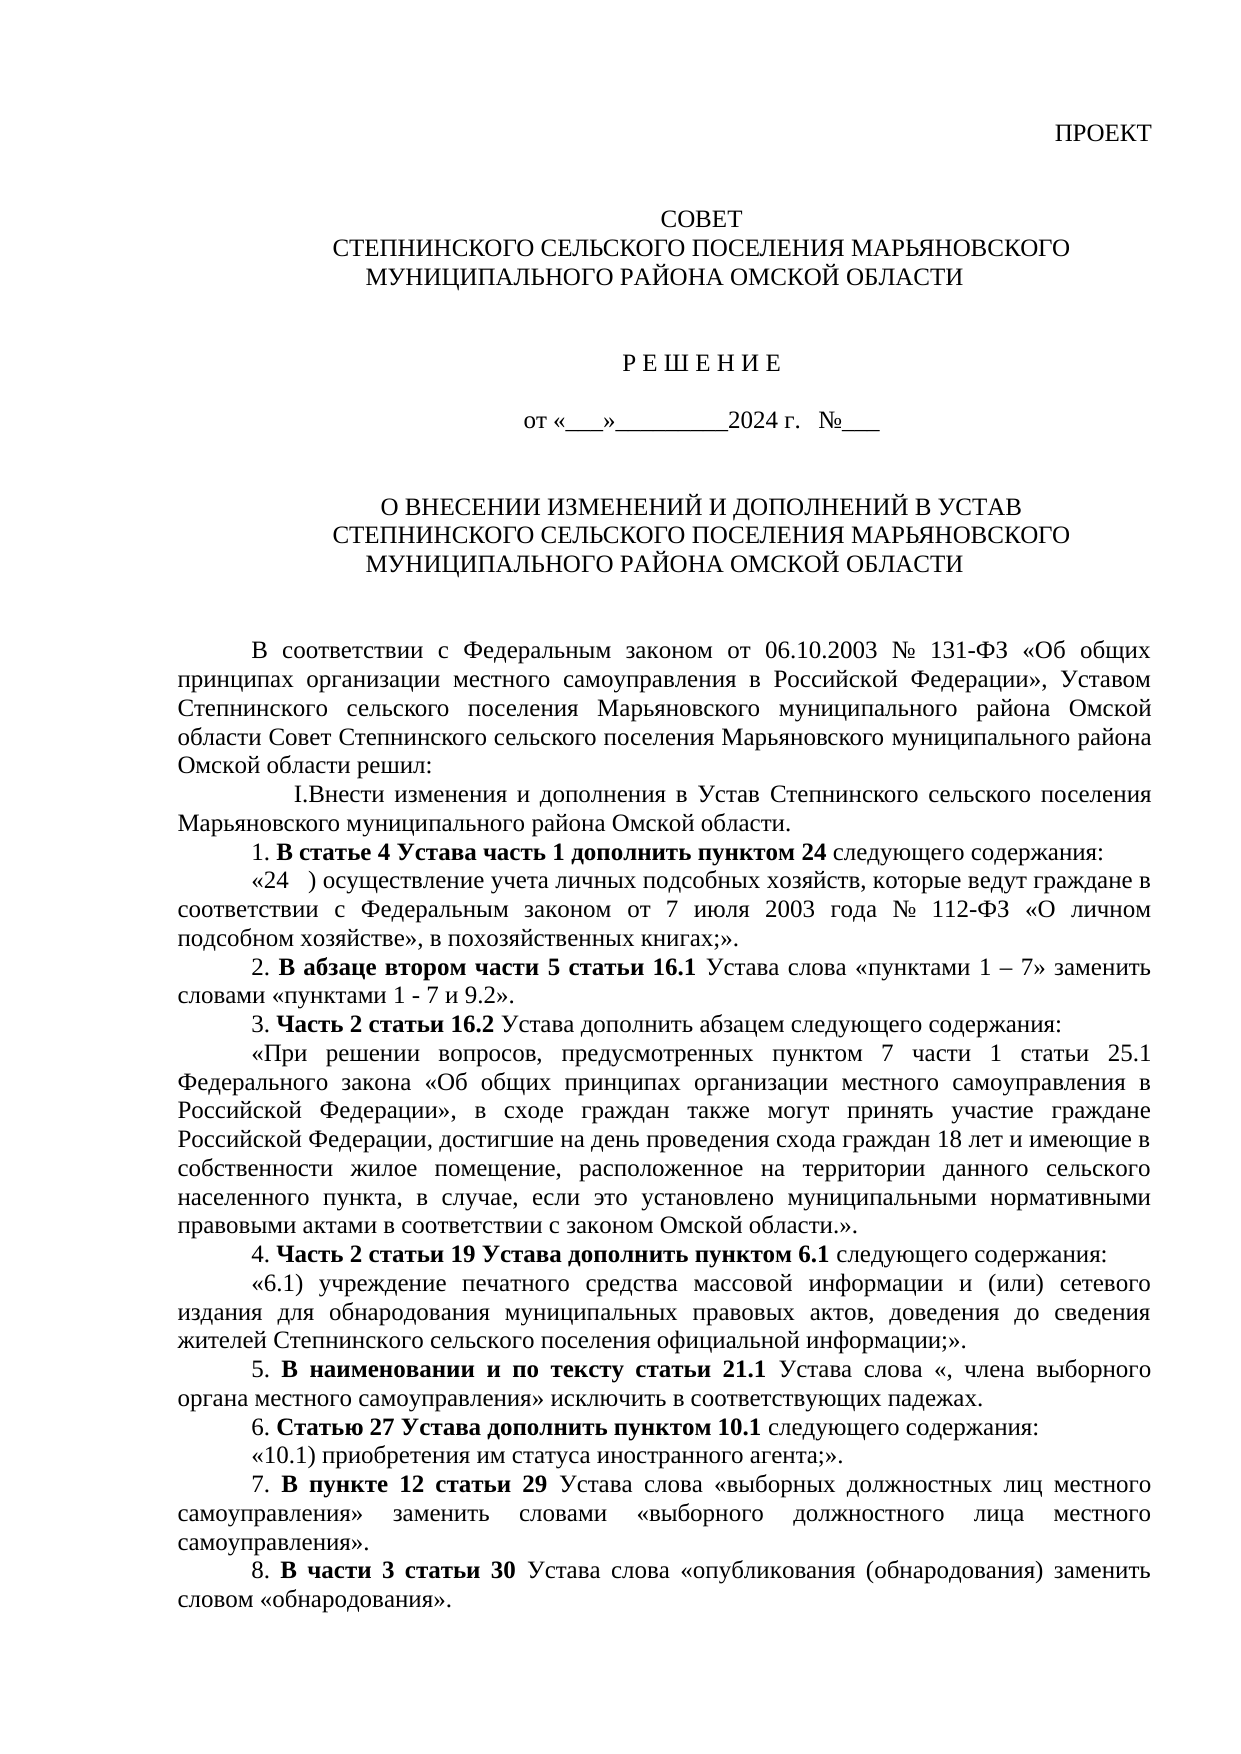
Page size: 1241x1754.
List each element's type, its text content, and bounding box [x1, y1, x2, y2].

text «24 ) осуществление учета личных подсобных хозяйств, которые ведут граждане в соответствии с Федеральным законом от 7 июля 2003 года № 112-ФЗ «О личном подсобном хозяйстве», в похозяйственных книгах;». [177, 866, 1152, 952]
text ПРОЕКТ [177, 118, 1152, 147]
text Р Е Ш Е Н И Е [177, 348, 1152, 377]
text 3. Часть 2 статьи 16.2 Устава дополнить абзацем следующего содержания: [177, 1009, 1152, 1038]
text 4. Часть 2 статьи 19 Устава дополнить пунктом 6.1 следующего содержания: [177, 1239, 1152, 1268]
text 5. В наименовании и по тексту статьи 21.1 Устава слова «, члена выборного органа местного самоуправления» исключить в соответствующих падежах. [177, 1354, 1152, 1412]
text от «___»_________2024 г. №___ [177, 406, 1152, 434]
text СТЕПНИНСКОГО СЕЛЬСКОГО ПОСЕЛЕНИЯ МАРЬЯНОВСКОГО МУНИЦИПАЛЬНОГО РАЙОНА ОМСКОЙ ОБЛАСТИ [177, 521, 1152, 578]
text 7. В пункте 12 статьи 29 Устава слова «выборных должностных лиц местного самоуправления» заменить словами «выборного должностного лица местного самоуправления». [177, 1469, 1152, 1556]
text «6.1) учреждение печатного средства массовой информации и (или) сетевого издания для обнародования муниципальных правовых актов, доведения до сведения жителей Степнинского сельского поселения официальной информации;». [177, 1268, 1152, 1354]
text «При решении вопросов, предусмотренных пунктом 7 части 1 статьи 25.1 Федерального закона «Об общих принципах организации местного самоуправления в Российской Федерации», в сходе граждан также могут принять участие граждане Российской Федерации, достигшие на день проведения схода граждан 18 лет и имеющие в собственности жилое помещение, расположенное на территории данного сельского населенного пункта, в случае, если это установлено муниципальными нормативными правовыми актами в соответствии с законом Омской области.». [177, 1038, 1152, 1239]
text 1. В статье 4 Устава часть 1 дополнить пунктом 24 следующего содержания: [177, 837, 1152, 866]
text 6. Статью 27 Устава дополнить пунктом 10.1 следующего содержания: [177, 1412, 1152, 1441]
text 8. В части 3 статьи 30 Устава слова «опубликования (обнародования) заменить словом «обнародования». [177, 1556, 1152, 1613]
text 2. В абзаце втором части 5 статьи 16.1 Устава слова «пунктами 1 – 7» заменить словами «пунктами 1 - 7 и 9.2». [177, 952, 1152, 1009]
text I.Внести изменения и дополнения в Устав Степнинского сельского поселения Марьяновского муниципального района Омской области. [177, 779, 1152, 837]
text В соответствии с Федеральным законом от 06.10.2003 № 131-ФЗ «Об общих принципах организации местного самоуправления в Российской Федерации», Уставом Степнинского сельского поселения Марьяновского муниципального района Омской области Совет Степнинского сельского поселения Марьяновского муниципального района Омской области решил: [177, 636, 1152, 779]
text СТЕПНИНСКОГО СЕЛЬСКОГО ПОСЕЛЕНИЯ МАРЬЯНОВСКОГО МУНИЦИПАЛЬНОГО РАЙОНА ОМСКОЙ ОБЛАСТИ [177, 233, 1152, 291]
text Совет [177, 204, 1152, 233]
text «10.1) приобретения им статуса иностранного агента;». [177, 1441, 1152, 1469]
text О ВНЕСЕНИИ ИЗМЕНЕНИЙ И ДОПОЛНЕНИЙ В УСТАВ [177, 492, 1152, 521]
